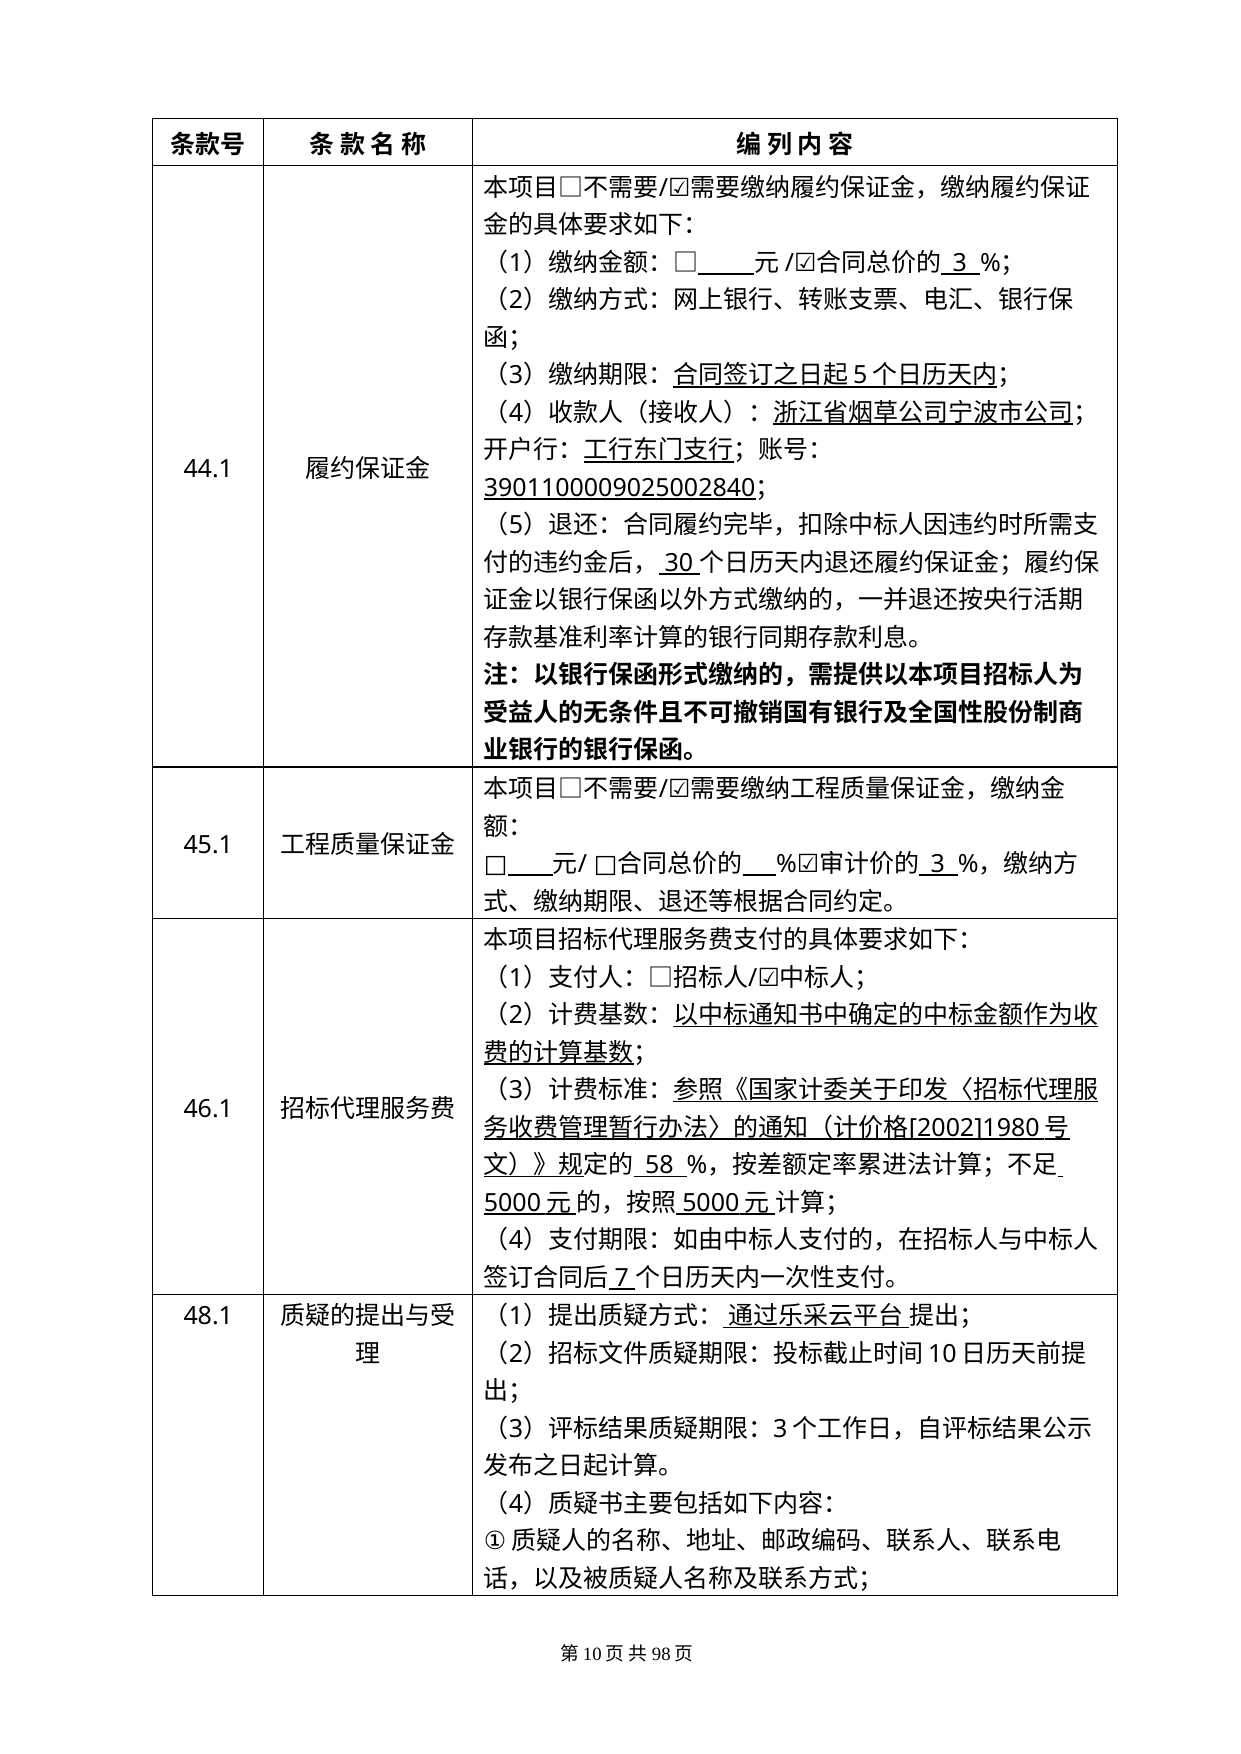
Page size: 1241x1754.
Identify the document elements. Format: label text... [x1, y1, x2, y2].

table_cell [473, 1295, 1117, 1594]
table_header 编 列 内 容 [473, 119, 1117, 165]
table_header 条款号 [153, 119, 263, 165]
table_cell 本项目□不需要/☑需要缴纳履约保证金，缴纳履约保证金的具体要求如下： （1）缴纳金额：□ 元 /☑合同总价的 3 %； （2）缴纳方式：网上银行、转账支票、电汇、银行保函； （3）缴纳期限：合同签订之日起5个日历天内； （4）收款人（接收人）：浙江省烟草公司宁波市公司；开户行：工行东门支行；账号：3901100009025002840； （5）退还：合同履约完毕，扣除中标人因违约时所需支付的违约金后， 30 个日历天内退还履约保证金；履约保证金以银行保函以外方式缴纳的，一并退还按央行活期存款基准利率计算的银行同期存款利息。 注：以银行保函形式缴纳的，需提供以本项目招标人为受益人的无条件且不可撤销国有银行及全国性股份制商业银行的银行保函。 [473, 166, 1117, 766]
table_cell 46.1 [153, 919, 263, 1293]
table_cell 48.1 [153, 1295, 263, 1594]
table_cell 工程质量保证金 [264, 768, 472, 917]
table_cell 本项目□不需要/☑需要缴纳工程质量保证金，缴纳金额： □ 元/ □合同总价的 %☑审计价的 3 %，缴纳方式、缴纳期限、退还等根据合同约定。 [473, 768, 1117, 917]
table_cell 履约保证金 [264, 166, 472, 766]
table_cell 本项目招标代理服务费支付的具体要求如下： （1）支付人：□招标人/☑中标人； （2）计费基数：以中标通知书中确定的中标金额作为收费的计算基数； （3）计费标准：参照《国家计委关于印发〈招标代理服务收费管理暂行办法〉的通知（计价格[2002]1980号文）》规定的 58 %，按差额定率累进法计算；不足 5000元 的，按照 5000元 计算； （4）支付期限：如由中标人支付的，在招标人与中标人签订合同后 7 个日历天内一次性支付。 [473, 919, 1117, 1293]
table_cell 44.1 [153, 166, 263, 766]
table_cell 招标代理服务费 [264, 919, 472, 1293]
table_cell 质疑的提出与受理 [264, 1295, 472, 1594]
table_header 条 款 名 称 [264, 119, 472, 165]
table_cell 45.1 [153, 768, 263, 917]
